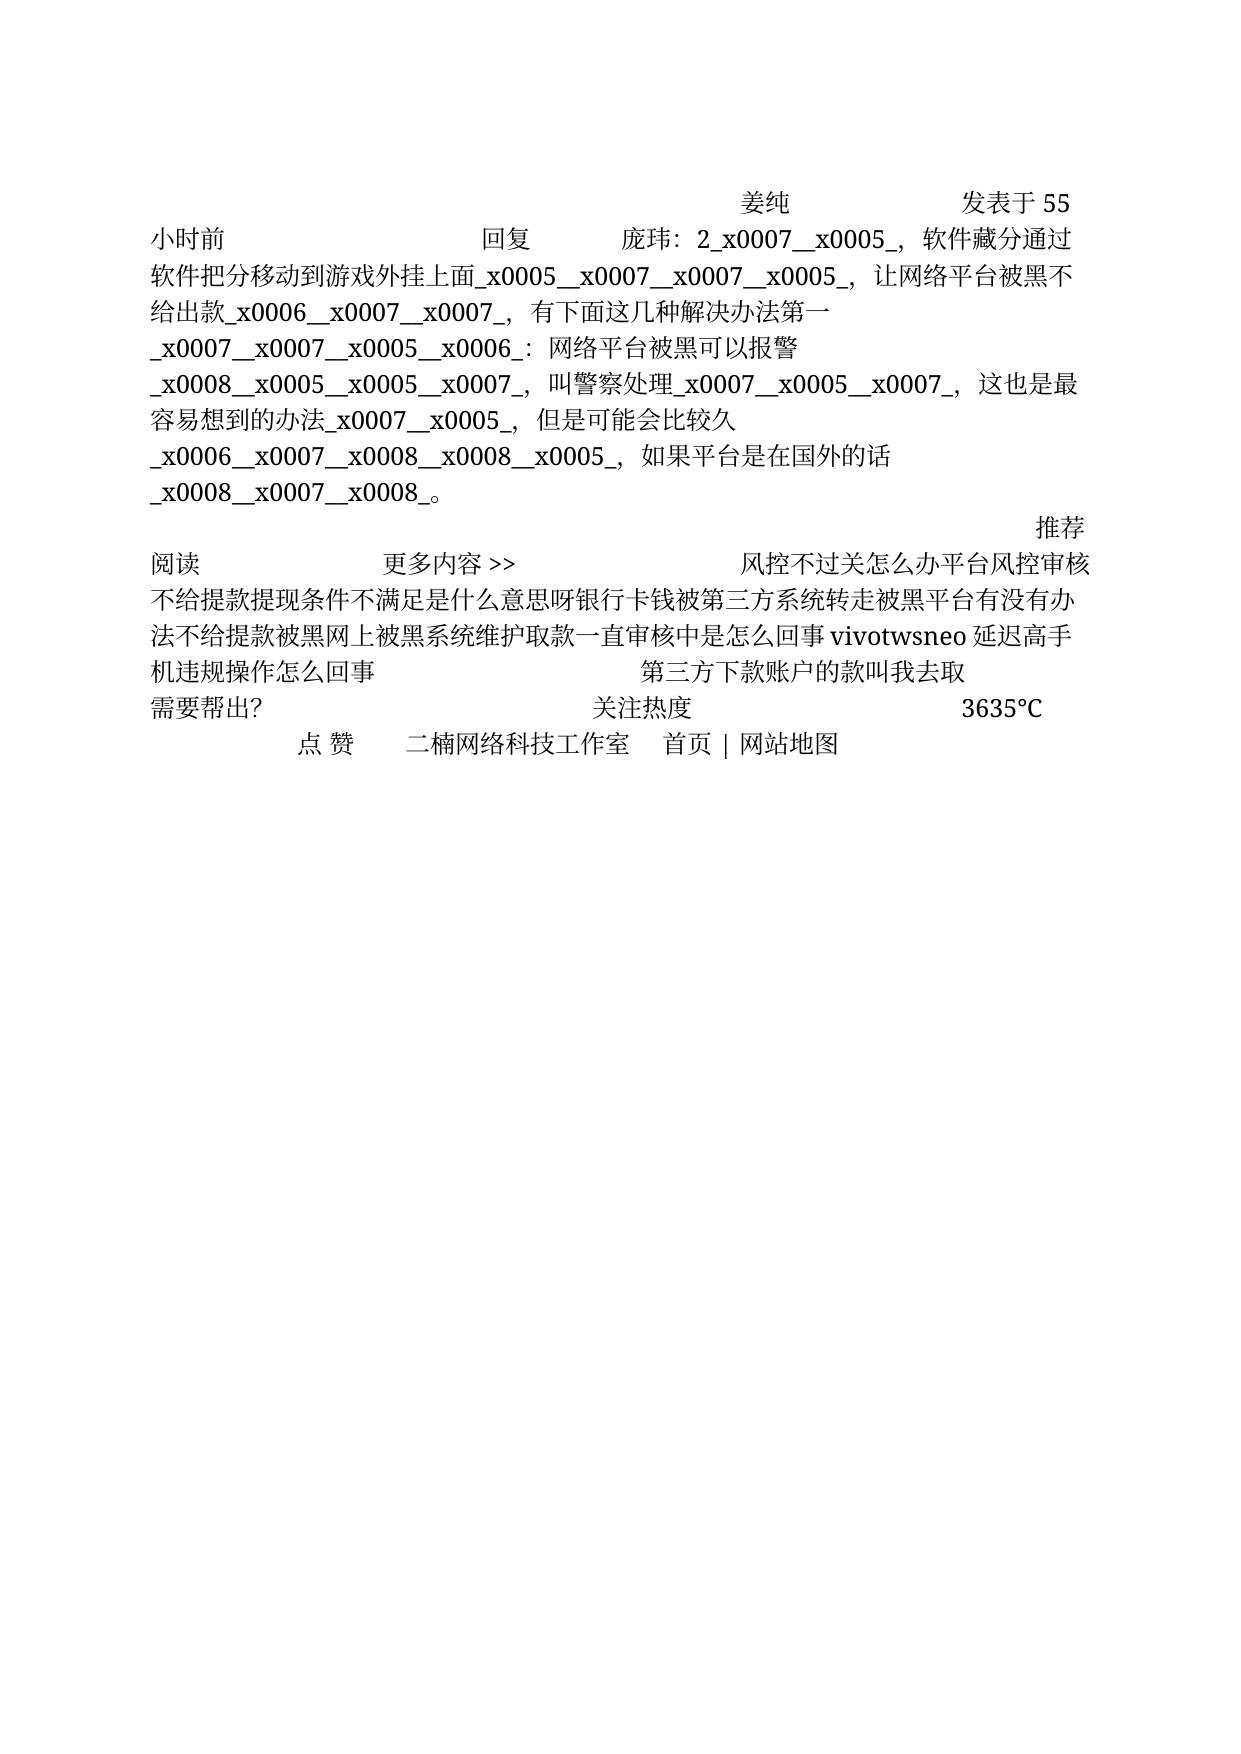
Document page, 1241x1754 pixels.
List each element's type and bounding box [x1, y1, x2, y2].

text [150, 150, 1090, 761]
